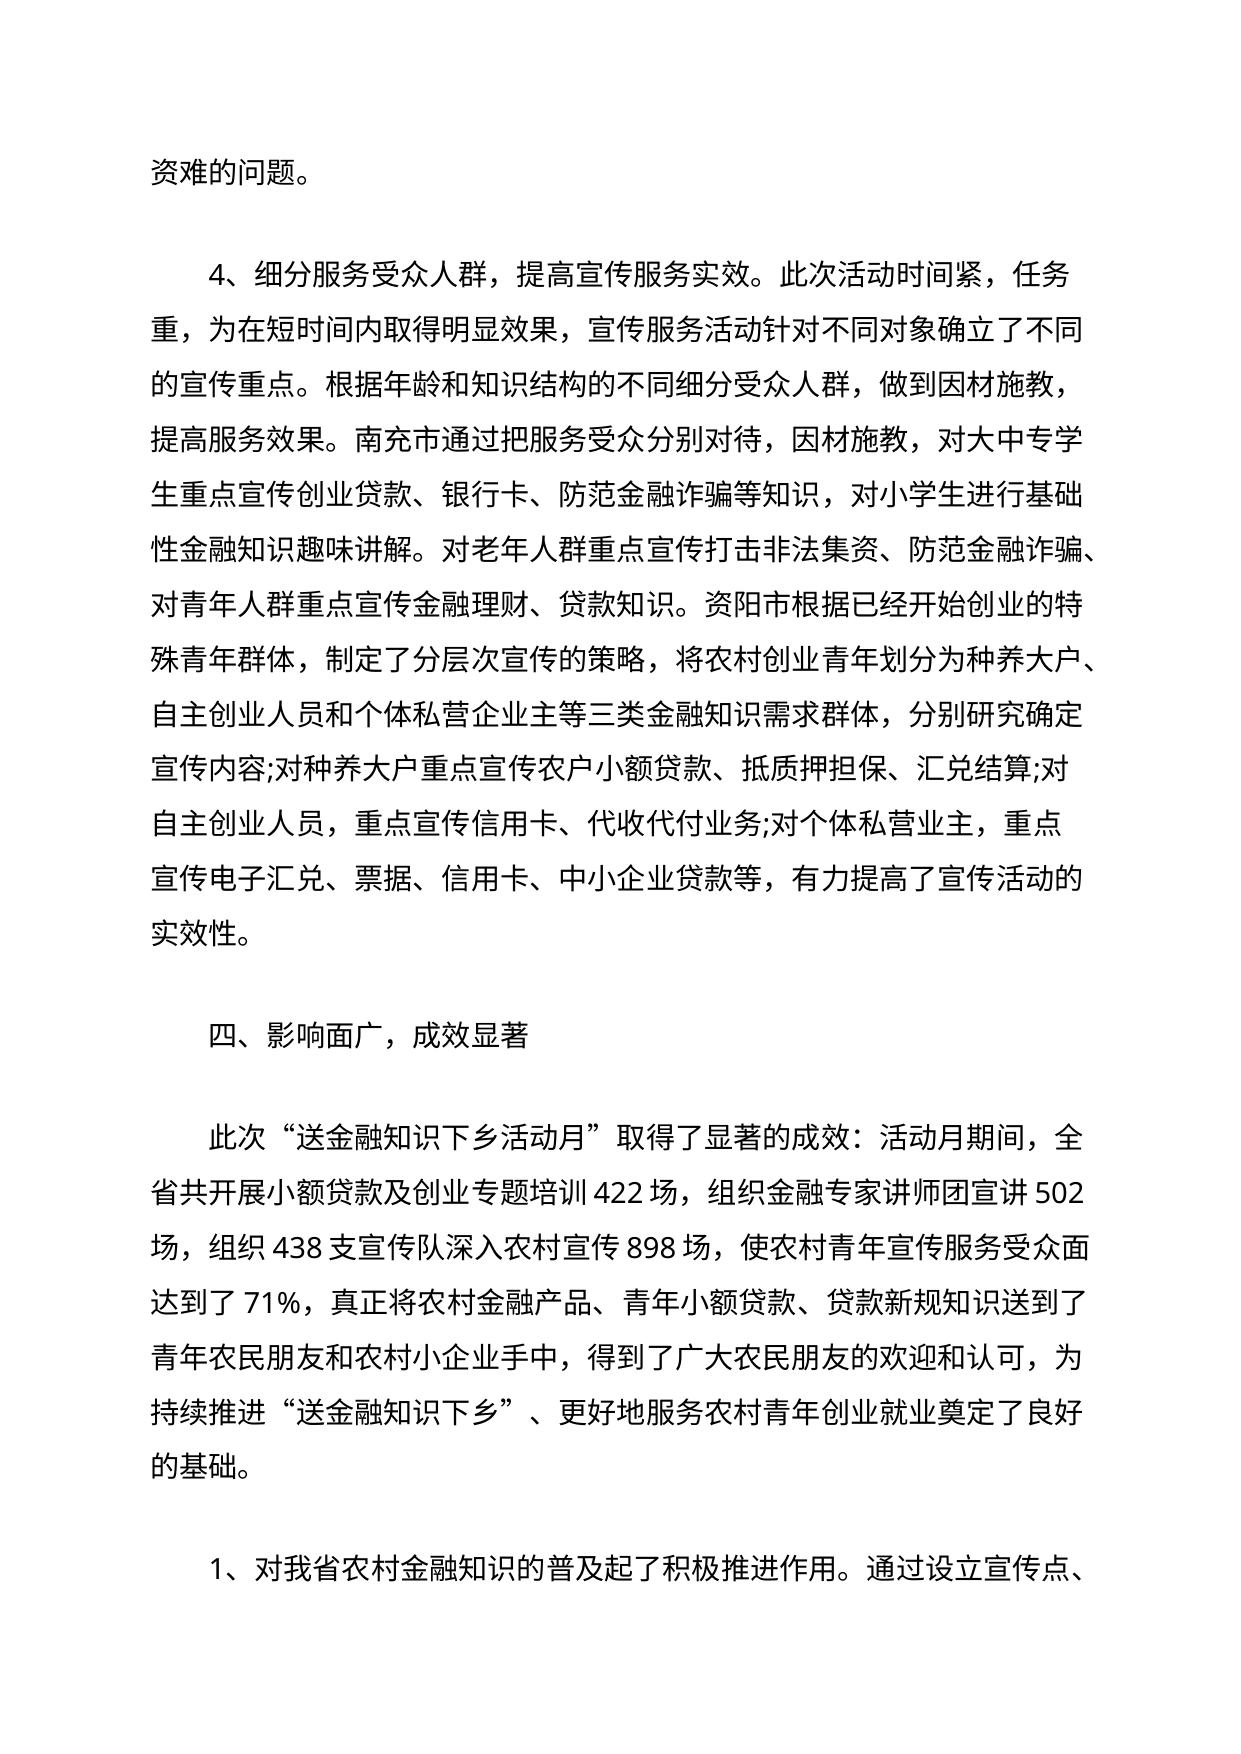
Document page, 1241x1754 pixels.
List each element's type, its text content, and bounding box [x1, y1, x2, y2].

text 四、影响面广，成效显著 [150, 1013, 1090, 1055]
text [150, 1546, 1090, 1588]
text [150, 150, 1090, 192]
text 此次“送金融知识下乡活动月”取得了显著的成效：活动月期间，全省共开展小额贷款及创业专题培训422场，组织金融专家讲师团宣讲502场，组织438支宣传队深入农村宣传898场，使农村青年宣传服务受众面达到了71%，真正将农村金融产品、青年小额贷款、贷款新规知识送到了青年农民朋友和农村小企业手中，得到了广大农民朋友的欢迎和认可，为持续推进“送金融知识下乡”、更好地服务农村青年创业就业奠定了良好的基础。 [150, 1114, 1090, 1486]
text 4、细分服务受众人群，提高宣传服务实效。此次活动时间紧，任务重，为在短时间内取得明显效果，宣传服务活动针对不同对象确立了不同的宣传重点。根据年龄和知识结构的不同细分受众人群，做到因材施教，提高服务效果。南充市通过把服务受众分别对待，因材施教，对大中专学生重点宣传创业贷款、银行卡、防范金融诈骗等知识，对小学生进行基础性金融知识趣味讲解。对老年人群重点宣传打击非法集资、防范金融诈骗、对青年人群重点宣传金融理财、贷款知识。资阳市根据已经开始创业的特殊青年群体，制定了分层次宣传的策略，将农村创业青年划分为种养大户、自主创业人员和个体私营企业主等三类金融知识需求群体，分别研究确定宣传内容;对种养大户重点宣传农户小额贷款、抵质押担保、汇兑结算;对自主创业人员，重点宣传信用卡、代收代付业务;对个体私营业主，重点宣传电子汇兑、票据、信用卡、中小企业贷款等，有力提高了宣传活动的实效性。 [150, 252, 1090, 953]
